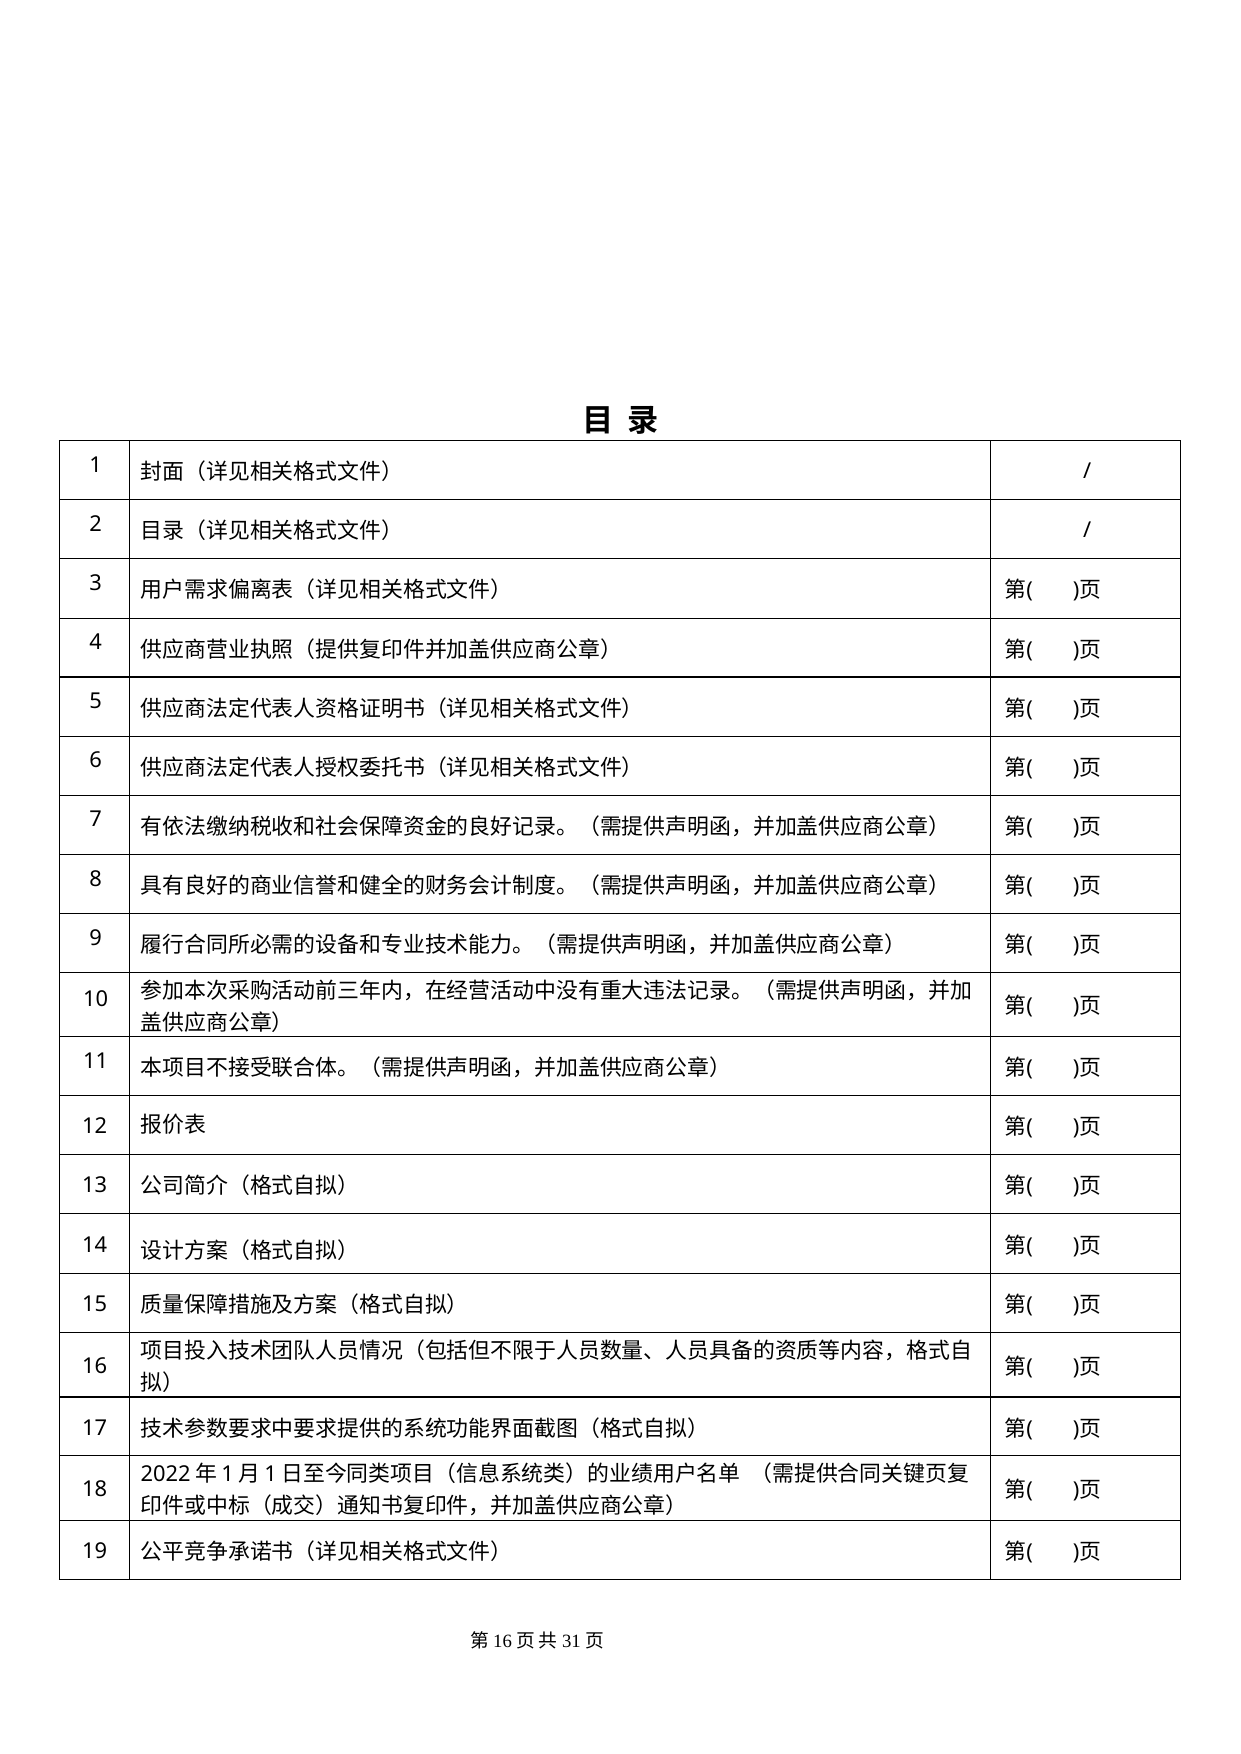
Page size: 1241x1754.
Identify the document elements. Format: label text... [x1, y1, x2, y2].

table_cell 16 [60, 1333, 129, 1396]
table_header 1 [60, 441, 129, 499]
table_cell 第( )页 [991, 796, 1180, 854]
table_cell 7 [60, 796, 129, 854]
table_cell 第( )页 [991, 1155, 1180, 1213]
table_cell 6 [60, 737, 129, 794]
table_cell 第( )页 [991, 1274, 1180, 1332]
table_cell 第( )页 [991, 914, 1180, 972]
table_cell 15 [60, 1274, 129, 1332]
table_cell 供应商法定代表人授权委托书（详见相关格式文件） [130, 737, 990, 794]
table_header 封面（详见相关格式文件） [130, 441, 990, 499]
table_cell 第( )页 [991, 737, 1180, 794]
table_cell 第( )页 [991, 1456, 1180, 1520]
table_cell 第( )页 [991, 678, 1180, 736]
table_cell 设计方案（格式自拟） [130, 1214, 990, 1273]
table_cell 14 [60, 1214, 129, 1273]
table_cell 公平竞争承诺书（详见相关格式文件） [130, 1521, 990, 1579]
table_cell 供应商营业执照（提供复印件并加盖供应商公章） [130, 619, 990, 676]
table_cell 供应商法定代表人资格证明书（详见相关格式文件） [130, 678, 990, 736]
table_cell 参加本次采购活动前三年内，在经营活动中没有重大违法记录。（需提供声明函，并加盖供应商公章） [130, 973, 990, 1036]
table_cell 项目投入技术团队人员情况（包括但不限于人员数量、人员具备的资质等内容，格式自拟） [130, 1333, 990, 1396]
table_cell 履行合同所必需的设备和专业技术能力。（需提供声明函，并加盖供应商公章） [130, 914, 990, 972]
table_header / [991, 441, 1180, 499]
table_cell 8 [60, 855, 129, 913]
table_cell 18 [60, 1456, 129, 1520]
table_cell 4 [60, 619, 129, 676]
table_cell 17 [60, 1398, 129, 1455]
table_cell 第( )页 [991, 973, 1180, 1036]
table_cell 第( )页 [991, 1521, 1180, 1579]
table_cell 11 [60, 1037, 129, 1095]
table_cell 目录（详见相关格式文件） [130, 500, 990, 558]
table_cell / [991, 500, 1180, 558]
table_cell 3 [60, 559, 129, 617]
table_cell 2022年1月1日至今同类项目（信息系统类）的业绩用户名单 （需提供合同关键页复印件或中标（成交）通知书复印件，并加盖供应商公章） [130, 1456, 990, 1520]
table_cell 具有良好的商业信誉和健全的财务会计制度。（需提供声明函，并加盖供应商公章） [130, 855, 990, 913]
table_cell 13 [60, 1155, 129, 1213]
table_cell 质量保障措施及方案（格式自拟） [130, 1274, 990, 1332]
table_cell 本项目不接受联合体。（需提供声明函，并加盖供应商公章） [130, 1037, 990, 1095]
table_cell 10 [60, 973, 129, 1036]
table_cell 19 [60, 1521, 129, 1579]
table_cell 公司简介（格式自拟） [130, 1155, 990, 1213]
table_cell 第( )页 [991, 1398, 1180, 1455]
table_cell 第( )页 [991, 855, 1180, 913]
table_cell 第( )页 [991, 619, 1180, 676]
table_cell 第( )页 [991, 559, 1180, 617]
table_cell 有依法缴纳税收和社会保障资金的良好记录。（需提供声明函，并加盖供应商公章） [130, 796, 990, 854]
table_cell 第( )页 [991, 1037, 1180, 1095]
table_cell 技术参数要求中要求提供的系统功能界面截图（格式自拟） [130, 1398, 990, 1455]
table_cell 12 [60, 1096, 129, 1154]
table_cell 第( )页 [991, 1214, 1180, 1273]
table_cell 5 [60, 678, 129, 736]
table_cell 9 [60, 914, 129, 972]
table_cell 2 [60, 500, 129, 558]
table_cell 报价表 [130, 1096, 990, 1154]
text 目 录 [47, 395, 1193, 440]
table_cell 第( )页 [991, 1096, 1180, 1154]
table_cell 第( )页 [991, 1333, 1180, 1396]
table_cell 用户需求偏离表（详见相关格式文件） [130, 559, 990, 617]
